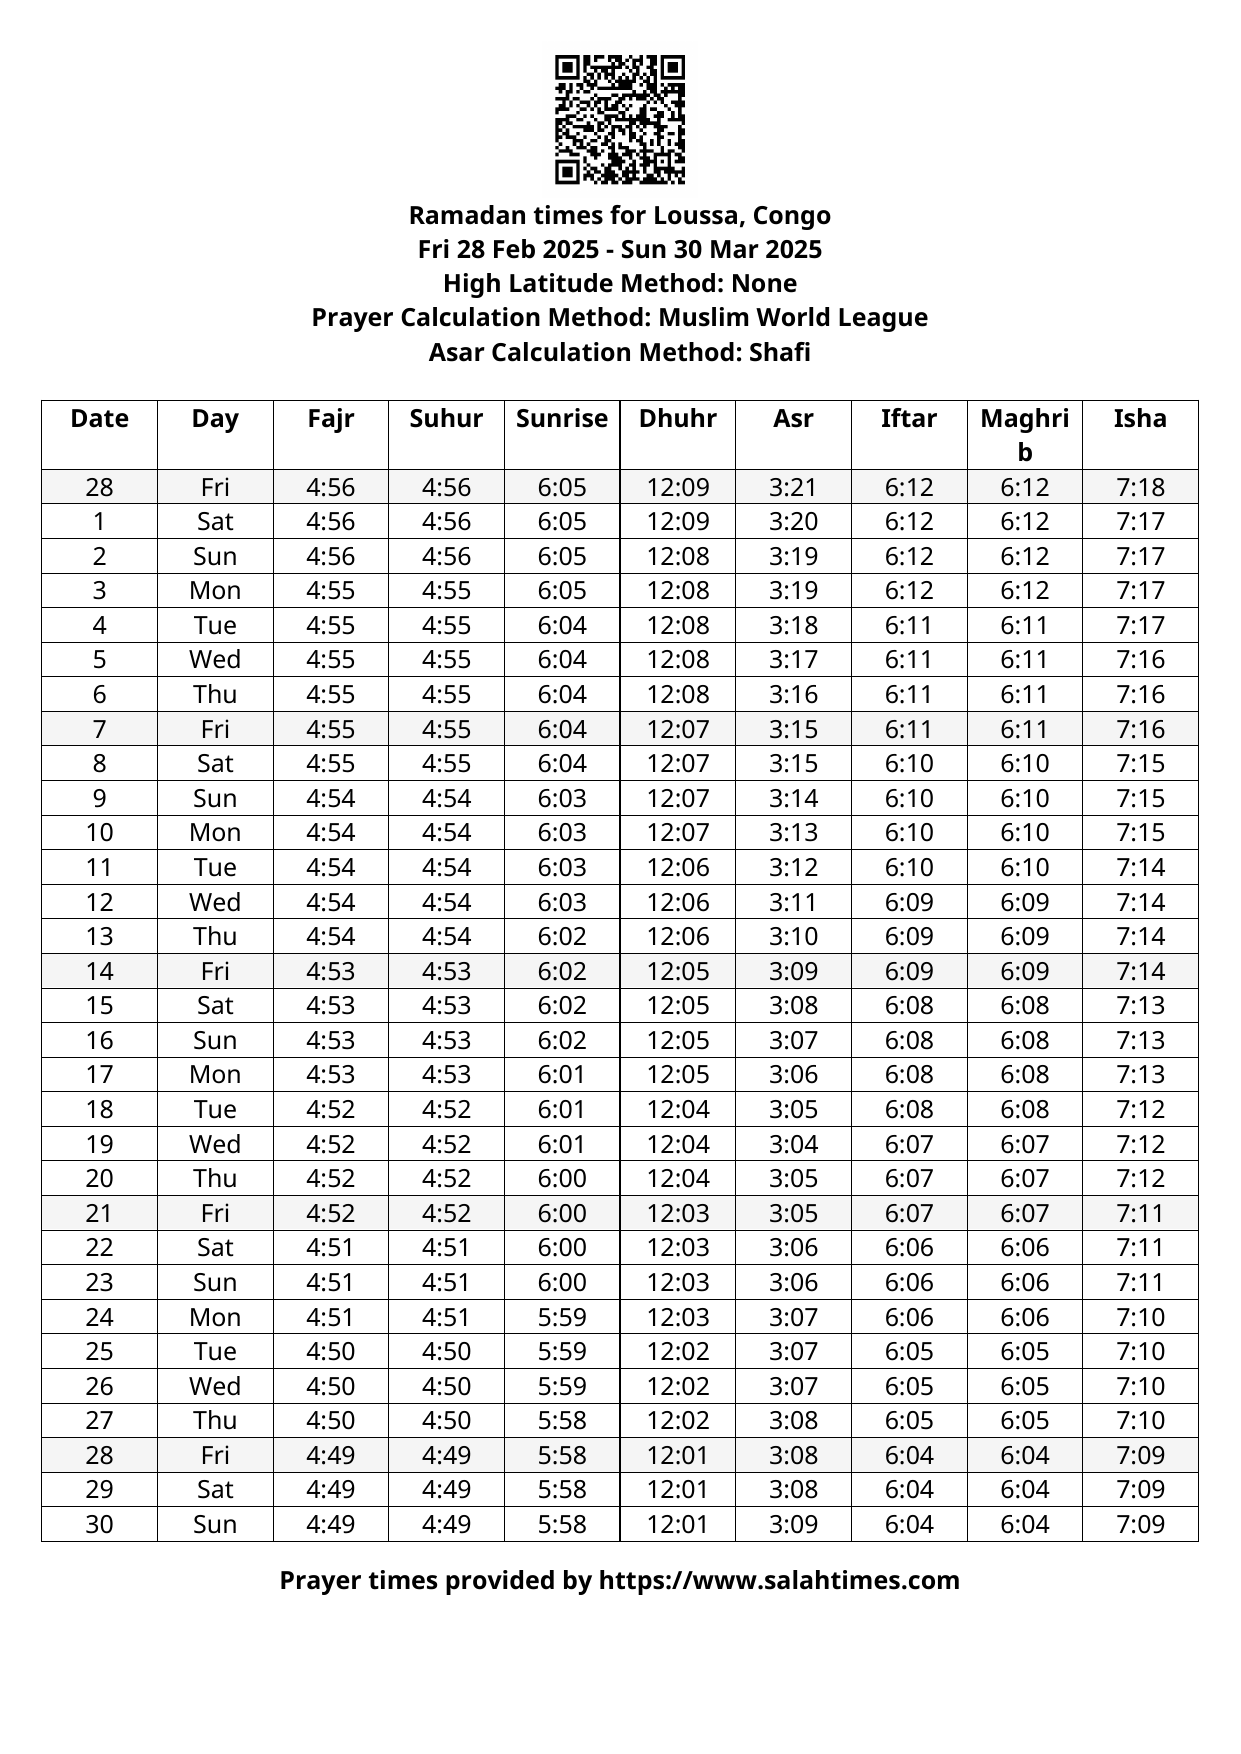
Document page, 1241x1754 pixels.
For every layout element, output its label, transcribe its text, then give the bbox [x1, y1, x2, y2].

table_cell 7:18 [1083, 470, 1198, 503]
table_header Sunrise [505, 401, 619, 469]
table_cell Wed [158, 643, 273, 676]
table_cell 4:52 [389, 1092, 504, 1126]
table_cell 28 [42, 1438, 157, 1472]
table_cell 3:10 [736, 919, 851, 953]
table_cell 4 [42, 608, 157, 642]
table_cell Mon [158, 1300, 273, 1333]
table_cell 6:04 [505, 746, 619, 780]
table_header Isha [1083, 401, 1198, 469]
table_cell 6:04 [852, 1438, 967, 1472]
table_cell 12:08 [621, 643, 735, 676]
table_cell 7:17 [1083, 574, 1198, 607]
table_cell 6:05 [505, 539, 619, 572]
table_cell 4:54 [389, 850, 504, 884]
table_cell 6:01 [505, 1092, 619, 1126]
table_cell 4:55 [389, 608, 504, 642]
table_cell 3:06 [736, 1058, 851, 1091]
table_cell 6:03 [505, 816, 619, 849]
table_cell 6:11 [852, 643, 967, 676]
table_cell 6:12 [968, 470, 1082, 503]
table_cell Wed [158, 885, 273, 918]
table_cell 6:04 [505, 643, 619, 676]
table_cell 6:10 [968, 816, 1082, 849]
table_cell 7:17 [1083, 539, 1198, 572]
table_cell 6:12 [852, 470, 967, 503]
table_cell 4:52 [389, 1196, 504, 1229]
table_cell 12:01 [621, 1473, 735, 1506]
table_cell 6:06 [852, 1300, 967, 1333]
table_cell 6:07 [968, 1161, 1082, 1195]
table_cell 21 [42, 1196, 157, 1229]
table_cell 4:49 [274, 1507, 388, 1541]
table_cell 4:52 [389, 1161, 504, 1195]
table_cell 27 [42, 1404, 157, 1437]
table_cell 6:02 [505, 954, 619, 987]
table_cell 6:09 [968, 885, 1082, 918]
table_cell 4:52 [274, 1092, 388, 1126]
picture [542, 41, 699, 198]
table_cell 6:09 [968, 954, 1082, 987]
table_cell 6:06 [852, 1231, 967, 1264]
table_cell 7:13 [1083, 989, 1198, 1022]
table_cell 6:04 [852, 1473, 967, 1506]
table_cell Sat [158, 504, 273, 538]
table_cell 4:50 [389, 1404, 504, 1437]
table_cell 7:15 [1083, 816, 1198, 849]
table_cell 4:56 [274, 504, 388, 538]
table_cell 6:11 [968, 643, 1082, 676]
table_cell 3:06 [736, 1231, 851, 1264]
table_cell 8 [42, 746, 157, 780]
table_cell 12:09 [621, 504, 735, 538]
table_cell Sat [158, 1473, 273, 1506]
table_cell 4:55 [389, 677, 504, 711]
table_cell 7:11 [1083, 1265, 1198, 1299]
table_cell Sun [158, 781, 273, 814]
table_header Maghrib [968, 401, 1082, 469]
table_cell Fri [158, 470, 273, 503]
text Ramadan times for Loussa, Congo [42, 198, 1198, 232]
table_cell Thu [158, 919, 273, 953]
table_cell 4:55 [389, 643, 504, 676]
table_header Iftar [852, 401, 967, 469]
table_cell 12:05 [621, 989, 735, 1022]
table_cell 4:50 [389, 1369, 504, 1402]
table_cell 6:12 [852, 574, 967, 607]
table_cell Mon [158, 816, 273, 849]
table_cell 12:08 [621, 677, 735, 711]
table_cell 12:06 [621, 885, 735, 918]
table_cell 6:10 [968, 746, 1082, 780]
table_cell 3 [42, 574, 157, 607]
table_cell 4:54 [274, 919, 388, 953]
table_cell Wed [158, 1127, 273, 1160]
table_cell 6:05 [852, 1334, 967, 1368]
text Prayer Calculation Method: Muslim World League [42, 300, 1198, 334]
table_cell 3:08 [736, 1404, 851, 1437]
table_cell 6:08 [968, 1058, 1082, 1091]
table_cell 4:49 [274, 1438, 388, 1472]
table_cell 6:11 [968, 608, 1082, 642]
table_cell 3:05 [736, 1092, 851, 1126]
table_cell 12:02 [621, 1334, 735, 1368]
table_cell 7:12 [1083, 1161, 1198, 1195]
table_cell 3:16 [736, 677, 851, 711]
text High Latitude Method: None [42, 266, 1198, 300]
table_cell 6:05 [852, 1369, 967, 1402]
table_cell 6:04 [968, 1438, 1082, 1472]
table_cell 5:59 [505, 1300, 619, 1333]
table_cell 3:08 [736, 1473, 851, 1506]
table_cell 28 [42, 470, 157, 503]
table_cell 6:08 [968, 1023, 1082, 1057]
table_cell 6:07 [852, 1127, 967, 1160]
table_cell 4:51 [274, 1231, 388, 1264]
table_cell 7:13 [1083, 1023, 1198, 1057]
table_cell 4:53 [389, 989, 504, 1022]
table_cell 12:08 [621, 539, 735, 572]
table_cell 3:09 [736, 954, 851, 987]
table_cell Sat [158, 989, 273, 1022]
table_header Fajr [274, 401, 388, 469]
table_cell 6:11 [852, 608, 967, 642]
table_cell Sun [158, 1265, 273, 1299]
table_cell Thu [158, 1161, 273, 1195]
table_cell 3:13 [736, 816, 851, 849]
table_cell 6:09 [968, 919, 1082, 953]
table_cell 4:55 [389, 746, 504, 780]
table_cell 2 [42, 539, 157, 572]
table_cell 7:10 [1083, 1404, 1198, 1437]
table_cell 6:07 [852, 1161, 967, 1195]
table_cell 6:04 [505, 608, 619, 642]
table_cell 6:09 [852, 885, 967, 918]
table_cell 23 [42, 1265, 157, 1299]
table_cell 6:05 [505, 470, 619, 503]
table_cell 6:05 [968, 1369, 1082, 1402]
table_header Day [158, 401, 273, 469]
table_cell 6:05 [505, 504, 619, 538]
table_cell 6:08 [852, 989, 967, 1022]
table_cell 6:12 [852, 504, 967, 538]
table_cell 3:19 [736, 539, 851, 572]
table_cell 13 [42, 919, 157, 953]
table_cell 12:03 [621, 1265, 735, 1299]
table_cell 4:52 [389, 1127, 504, 1160]
table_cell 6:08 [852, 1058, 967, 1091]
table_cell 3:12 [736, 850, 851, 884]
table_cell 3:09 [736, 1507, 851, 1541]
table_cell Sat [158, 1231, 273, 1264]
table_cell 4:51 [389, 1265, 504, 1299]
table_cell 4:55 [274, 608, 388, 642]
table_cell 6:04 [968, 1473, 1082, 1506]
text Fri 28 Feb 2025 - Sun 30 Mar 2025 [42, 232, 1198, 266]
table_cell 7 [42, 712, 157, 745]
table_cell 12:05 [621, 954, 735, 987]
table_cell 24 [42, 1300, 157, 1333]
table_cell 17 [42, 1058, 157, 1091]
table_cell 6:12 [852, 539, 967, 572]
table_cell 3:04 [736, 1127, 851, 1160]
table_cell Sun [158, 1507, 273, 1541]
table_cell Tue [158, 850, 273, 884]
table_cell 6:04 [505, 677, 619, 711]
table_cell 12:01 [621, 1507, 735, 1541]
table_cell 4:53 [389, 1058, 504, 1091]
table_cell 4:54 [389, 919, 504, 953]
table_cell 15 [42, 989, 157, 1022]
table_cell 6:03 [505, 850, 619, 884]
table_cell 6:00 [505, 1196, 619, 1229]
table_cell 3:07 [736, 1300, 851, 1333]
table_cell 20 [42, 1161, 157, 1195]
table_cell 12:02 [621, 1404, 735, 1437]
table_cell 6:01 [505, 1058, 619, 1091]
table_header Asr [736, 401, 851, 469]
table_cell 3:06 [736, 1265, 851, 1299]
table_cell 4:54 [274, 816, 388, 849]
table_cell Sun [158, 1023, 273, 1057]
table_cell 6:07 [968, 1127, 1082, 1160]
table_cell 6:10 [852, 850, 967, 884]
table_cell 3:07 [736, 1334, 851, 1368]
table_cell 4:53 [274, 1058, 388, 1091]
table_cell 6:03 [505, 781, 619, 814]
table_cell 30 [42, 1507, 157, 1541]
table_cell 12:03 [621, 1300, 735, 1333]
table_cell 12:09 [621, 470, 735, 503]
table_cell 6 [42, 677, 157, 711]
table_cell 3:15 [736, 712, 851, 745]
table_cell 4:56 [389, 504, 504, 538]
table_cell 6:02 [505, 989, 619, 1022]
table_cell 6:06 [968, 1231, 1082, 1264]
table_cell 6:11 [852, 677, 967, 711]
table_cell 3:18 [736, 608, 851, 642]
table_cell 6:00 [505, 1161, 619, 1195]
table_cell 3:21 [736, 470, 851, 503]
table_cell 3:19 [736, 574, 851, 607]
table_cell 12 [42, 885, 157, 918]
table_cell 6:04 [968, 1507, 1082, 1541]
table_cell 7:15 [1083, 746, 1198, 780]
table_cell 6:11 [968, 712, 1082, 745]
table_cell 4:51 [274, 1265, 388, 1299]
table_cell 7:16 [1083, 677, 1198, 711]
table_cell 12:05 [621, 1058, 735, 1091]
table_cell Tue [158, 608, 273, 642]
table_cell 25 [42, 1334, 157, 1368]
table_cell 16 [42, 1023, 157, 1057]
table_cell 6:09 [852, 919, 967, 953]
table_cell 4:49 [389, 1438, 504, 1472]
table_cell 22 [42, 1231, 157, 1264]
table_cell 4:51 [389, 1231, 504, 1264]
table_cell 4:49 [389, 1507, 504, 1541]
table_cell Tue [158, 1092, 273, 1126]
table_cell 7:14 [1083, 954, 1198, 987]
table_cell 4:54 [274, 850, 388, 884]
table_cell 4:54 [389, 885, 504, 918]
table_cell 4:50 [389, 1334, 504, 1368]
table_cell 4:52 [274, 1127, 388, 1160]
table_cell 4:56 [274, 539, 388, 572]
table_cell 7:10 [1083, 1334, 1198, 1368]
table_cell 7:09 [1083, 1507, 1198, 1541]
table_cell 18 [42, 1092, 157, 1126]
table_cell 7:15 [1083, 781, 1198, 814]
table_cell 4:49 [274, 1473, 388, 1506]
table_cell 6:08 [968, 989, 1082, 1022]
table_cell 6:10 [852, 746, 967, 780]
table_cell 6:12 [968, 504, 1082, 538]
table_cell 6:07 [852, 1196, 967, 1229]
table_cell 4:56 [389, 470, 504, 503]
table_cell 6:05 [852, 1404, 967, 1437]
table_cell 12:04 [621, 1127, 735, 1160]
table_cell 6:05 [505, 574, 619, 607]
text Asar Calculation Method: Shafi [42, 334, 1198, 368]
table_cell 12:08 [621, 608, 735, 642]
table_cell 12:08 [621, 574, 735, 607]
table_cell 7:12 [1083, 1127, 1198, 1160]
table_cell 4:54 [389, 781, 504, 814]
table_cell 6:08 [852, 1092, 967, 1126]
table_cell 6:06 [852, 1265, 967, 1299]
table_cell Sat [158, 746, 273, 780]
table_cell 7:09 [1083, 1473, 1198, 1506]
table_cell 6:09 [852, 954, 967, 987]
table_cell 12:03 [621, 1196, 735, 1229]
table_cell 7:16 [1083, 643, 1198, 676]
table_cell 4:55 [274, 746, 388, 780]
table_cell 6:10 [968, 781, 1082, 814]
table_cell 3:08 [736, 989, 851, 1022]
table_cell 7:09 [1083, 1438, 1198, 1472]
table_cell Fri [158, 954, 273, 987]
table_cell 12:07 [621, 712, 735, 745]
table_cell 5:58 [505, 1473, 619, 1506]
table_cell 5 [42, 643, 157, 676]
table_cell 4:52 [274, 1196, 388, 1229]
table_cell 6:10 [852, 781, 967, 814]
table_cell 4:54 [274, 781, 388, 814]
table_cell 6:04 [505, 712, 619, 745]
table_cell 7:17 [1083, 504, 1198, 538]
table_cell 4:51 [274, 1300, 388, 1333]
table_cell 26 [42, 1369, 157, 1402]
table_cell 5:59 [505, 1334, 619, 1368]
table_cell 4:55 [389, 574, 504, 607]
table_cell 4:55 [274, 574, 388, 607]
table_cell 3:07 [736, 1369, 851, 1402]
table_cell 7:10 [1083, 1369, 1198, 1402]
table_cell 12:02 [621, 1369, 735, 1402]
table_cell 3:07 [736, 1023, 851, 1057]
table_cell 4:51 [389, 1300, 504, 1333]
table_cell 6:01 [505, 1127, 619, 1160]
table_cell Thu [158, 1404, 273, 1437]
table_cell 4:55 [274, 677, 388, 711]
table_cell 7:10 [1083, 1300, 1198, 1333]
table_cell 7:16 [1083, 712, 1198, 745]
table_cell Mon [158, 1058, 273, 1091]
table_cell 12:03 [621, 1231, 735, 1264]
table_cell 10 [42, 816, 157, 849]
table_cell 3:20 [736, 504, 851, 538]
table_cell 12:06 [621, 919, 735, 953]
table_cell 6:11 [852, 712, 967, 745]
table_cell 4:53 [274, 954, 388, 987]
table_cell Fri [158, 1438, 273, 1472]
table_cell Fri [158, 1196, 273, 1229]
table_cell 3:14 [736, 781, 851, 814]
table_cell 12:07 [621, 746, 735, 780]
table_cell 9 [42, 781, 157, 814]
table_cell 4:53 [389, 954, 504, 987]
table_cell 6:05 [968, 1334, 1082, 1368]
table_header Dhuhr [621, 401, 735, 469]
table_cell 4:56 [389, 539, 504, 572]
table_cell 5:58 [505, 1507, 619, 1541]
table_cell Sun [158, 539, 273, 572]
table_cell 6:10 [852, 816, 967, 849]
table_cell 6:02 [505, 1023, 619, 1057]
table_cell 4:52 [274, 1161, 388, 1195]
table_cell 5:58 [505, 1404, 619, 1437]
table_cell 7:14 [1083, 919, 1198, 953]
table_cell 6:10 [968, 850, 1082, 884]
table_cell 6:02 [505, 919, 619, 953]
table_cell 12:07 [621, 816, 735, 849]
table_cell 11 [42, 850, 157, 884]
table_cell 6:04 [852, 1507, 967, 1541]
table_cell 4:56 [274, 470, 388, 503]
table_cell 5:58 [505, 1438, 619, 1472]
table_cell 6:12 [968, 539, 1082, 572]
table_cell 6:06 [968, 1265, 1082, 1299]
table_cell 6:08 [852, 1023, 967, 1057]
table_cell 29 [42, 1473, 157, 1506]
table_cell 7:14 [1083, 885, 1198, 918]
table_cell 12:05 [621, 1023, 735, 1057]
table_cell Tue [158, 1334, 273, 1368]
table_cell 3:11 [736, 885, 851, 918]
table_cell 7:12 [1083, 1092, 1198, 1126]
table_cell 12:01 [621, 1438, 735, 1472]
table_cell 6:11 [968, 677, 1082, 711]
table_cell 3:05 [736, 1196, 851, 1229]
table_cell 12:04 [621, 1161, 735, 1195]
table_cell 7:14 [1083, 850, 1198, 884]
table_cell 4:50 [274, 1369, 388, 1402]
table_header Date [42, 401, 157, 469]
table_cell 12:06 [621, 850, 735, 884]
table_cell 1 [42, 504, 157, 538]
table_cell 6:07 [968, 1196, 1082, 1229]
table_cell 4:50 [274, 1334, 388, 1368]
table_cell 3:05 [736, 1161, 851, 1195]
table_cell 4:53 [389, 1023, 504, 1057]
table_cell 4:50 [274, 1404, 388, 1437]
table_cell 6:05 [968, 1404, 1082, 1437]
table_cell 12:07 [621, 781, 735, 814]
table_cell 6:00 [505, 1265, 619, 1299]
table_cell 6:12 [968, 574, 1082, 607]
table_cell 4:55 [389, 712, 504, 745]
table_header Suhur [389, 401, 504, 469]
table_cell 4:49 [389, 1473, 504, 1506]
table_cell 4:53 [274, 1023, 388, 1057]
table_cell 4:55 [274, 712, 388, 745]
table_cell Mon [158, 574, 273, 607]
table_cell Wed [158, 1369, 273, 1402]
table_cell 7:11 [1083, 1231, 1198, 1264]
text Prayer times provided by https://www.salahtimes.com [42, 1563, 1198, 1597]
table_cell 3:17 [736, 643, 851, 676]
table_cell 3:08 [736, 1438, 851, 1472]
table_cell 5:59 [505, 1369, 619, 1402]
table_cell 6:00 [505, 1231, 619, 1264]
table_cell 6:08 [968, 1092, 1082, 1126]
table_cell 12:04 [621, 1092, 735, 1126]
table_cell 6:03 [505, 885, 619, 918]
table_cell 3:15 [736, 746, 851, 780]
table_cell 4:55 [274, 643, 388, 676]
table_cell 7:17 [1083, 608, 1198, 642]
table_cell 6:06 [968, 1300, 1082, 1333]
table_cell 7:11 [1083, 1196, 1198, 1229]
table_cell Fri [158, 712, 273, 745]
table_cell 19 [42, 1127, 157, 1160]
table_cell Thu [158, 677, 273, 711]
table_cell 7:13 [1083, 1058, 1198, 1091]
table_cell 4:54 [389, 816, 504, 849]
table_cell 4:53 [274, 989, 388, 1022]
table_cell 4:54 [274, 885, 388, 918]
table_cell 14 [42, 954, 157, 987]
